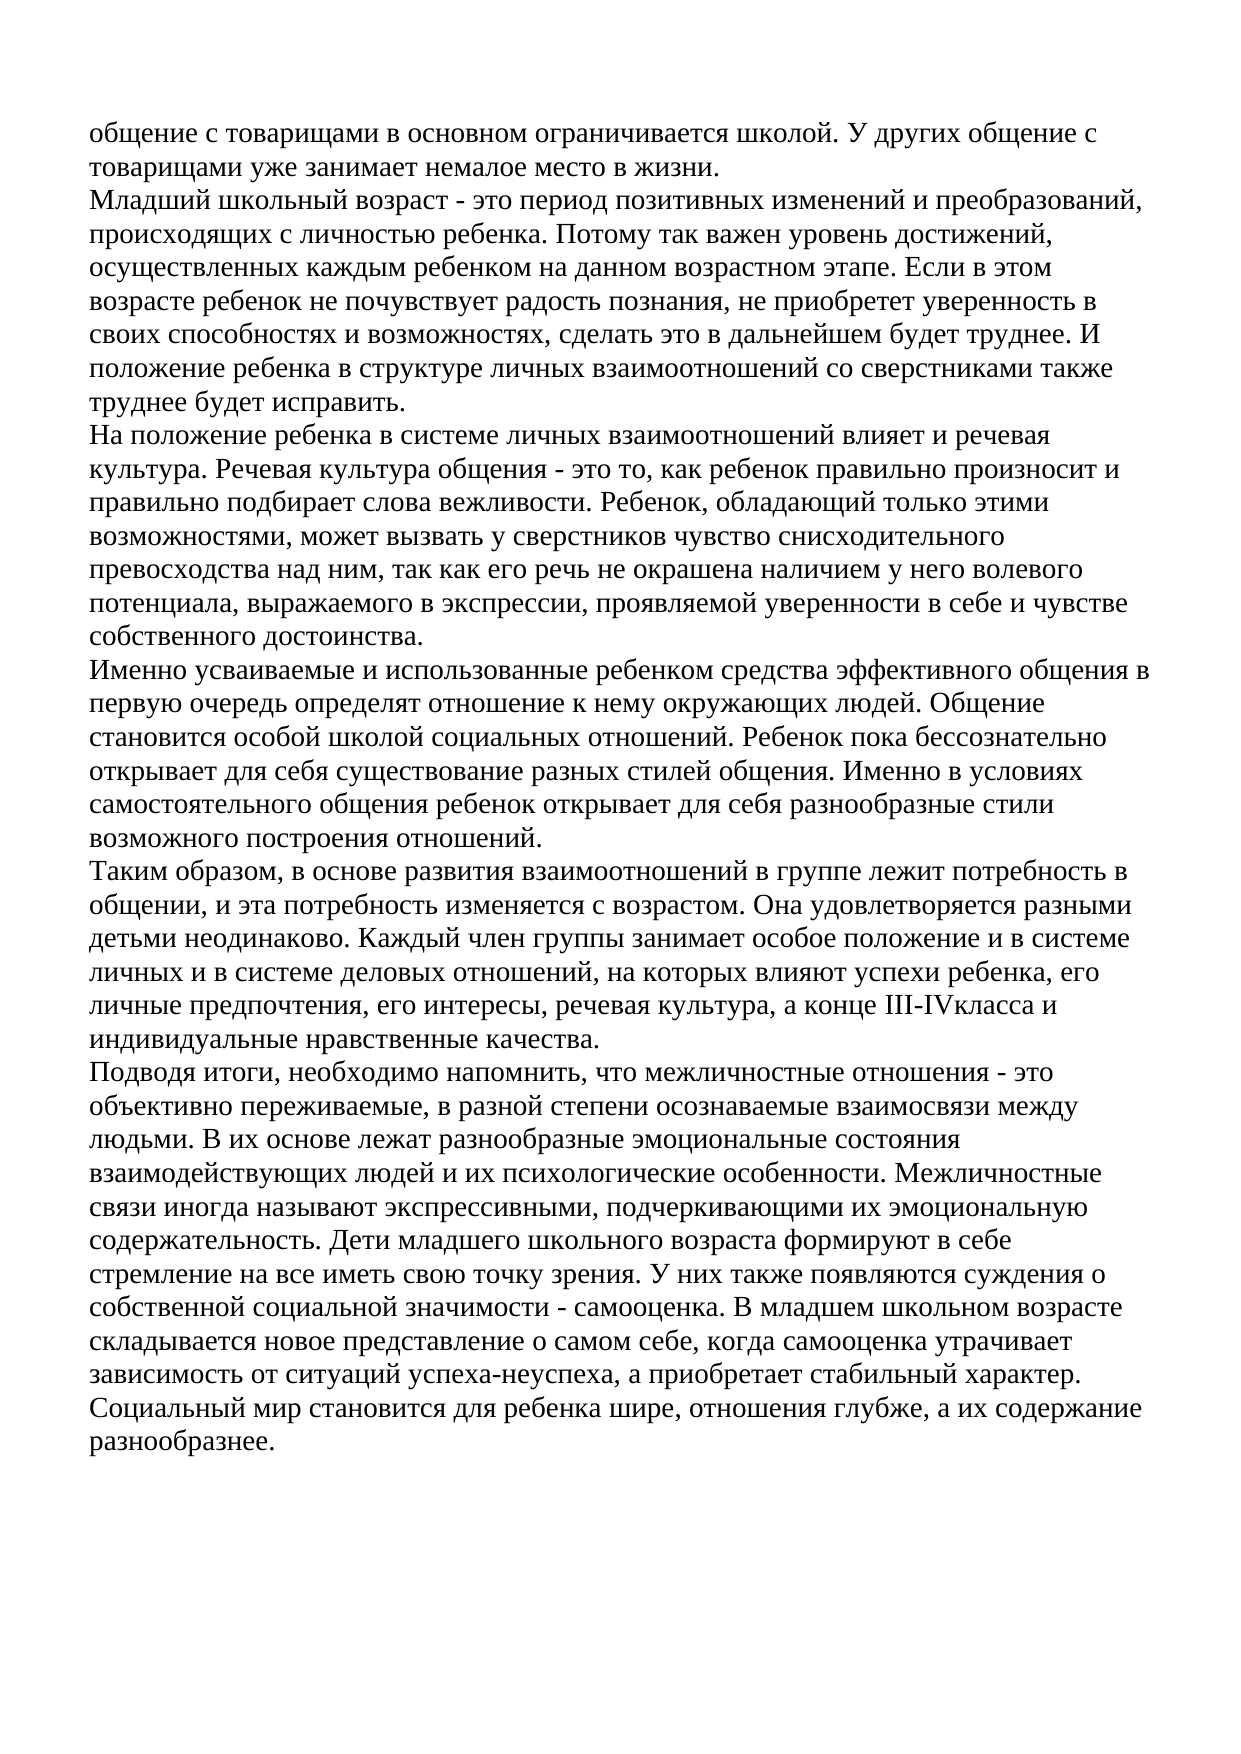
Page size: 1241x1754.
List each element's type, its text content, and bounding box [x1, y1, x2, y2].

text общение с товарищами в основном ограничивается школой. У других общение с товарищами уже занимает немалое место в жизни. [89, 116, 1152, 183]
text На положение ребенка в системе личных взаимоотношений влияет и речевая культура. Речевая культура общения - это то, как ребенок правильно произносит и правильно подбирает слова вежливости. Ребенок, обладающий только этими возможностями, может вызвать у сверстников чувство снисходительного превосходства над ним, так как его речь не окрашена наличием у него волевого потенциала, выражаемого в экспрессии, проявляемой уверенности в себе и чувстве собственного достоинства. [89, 418, 1152, 653]
text Младший школьный возраст - это период позитивных изменений и преобразований, происходящих с личностью ребенка. Потому так важен уровень достижений, осуществленных каждым ребенком на данном возрастном этапе. Если в этом возрасте ребенок не почувствует радость познания, не приобретет уверенность в своих способностях и возможностях, сделать это в дальнейшем будет труднее. И положение ребенка в структуре личных взаимоотношений со сверстниками также труднее будет исправить. [89, 183, 1152, 418]
text Именно усваиваемые и использованные ребенком средства эффективного общения в первую очередь определят отношение к нему окружающих людей. Общение становится особой школой социальных отношений. Ребенок пока бессознательно открывает для себя существование разных стилей общения. Именно в условиях самостоятельного общения ребенок открывает для себя разнообразные стили возможного построения отношений. [89, 653, 1152, 854]
text Таким образом, в основе развития взаимоотношений в группе лежит потребность в общении, и эта потребность изменяется с возрастом. Она удовлетворяется разными детьми неодинаково. Каждый член группы занимает особое положение и в системе личных и в системе деловых отношений, на которых влияют успехи ребенка, его личные предпочтения, его интересы, речевая культура, а конце III-IVкласса и индивидуальные нравственные качества. [89, 854, 1152, 1055]
text Подводя итоги, необходимо напомнить, что межличностные отношения - это объективно переживаемые, в разной степени осознаваемые взаимосвязи между людьми. В их основе лежат разнообразные эмоциональные состояния взаимодействующих людей и их психологические особенности. Межличностные связи иногда называют экспрессивными, подчеркивающими их эмоциональную содержательность. Дети младшего школьного возраста формируют в себе стремление на все иметь свою точку зрения. У них также появляются суждения о собственной социальной значимости - самооценка. В младшем школьном возрасте складывается новое представление о самом себе, когда самооценка утрачивает зависимость от ситуаций успеха-неуспеха, а приобретает стабильный характер. Социальный мир становится для ребенка шире, отношения глубже, а их содержание разнообразнее. [89, 1055, 1152, 1458]
